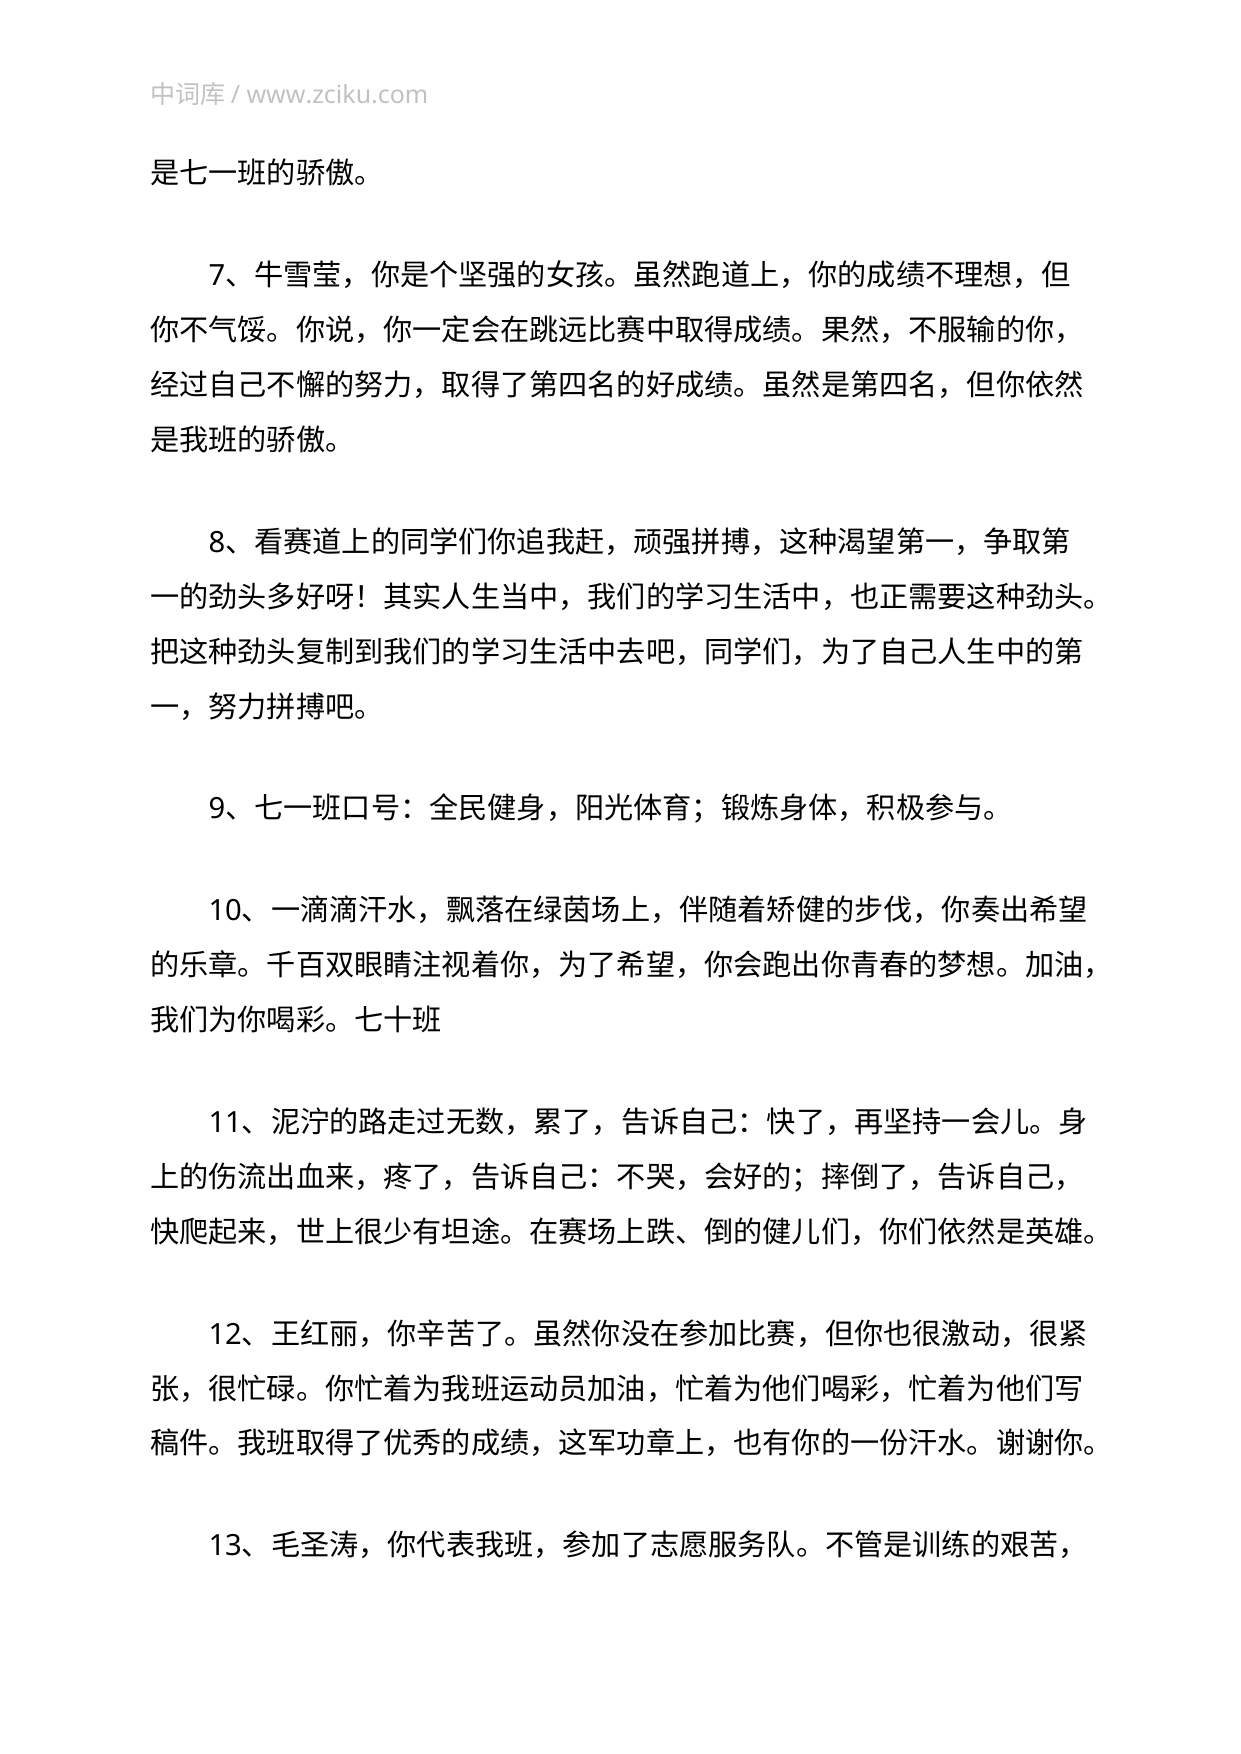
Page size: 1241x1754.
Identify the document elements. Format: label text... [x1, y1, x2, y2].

text 12、王红丽，你辛苦了。虽然你没在参加比赛，但你也很激动，很紧张，很忙碌。你忙着为我班运动员加油，忙着为他们喝彩，忙着为他们写稿件。我班取得了优秀的成绩，这军功章上，也有你的一份汗水。谢谢你。 [150, 1310, 1090, 1462]
text 9、七一班口号：全民健身，阳光体育；锻炼身体，积极参与。 [150, 785, 1090, 827]
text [150, 1522, 1090, 1564]
text 10、一滴滴汗水，飘落在绿茵场上，伴随着矫健的步伐，你奏出希望的乐章。千百双眼睛注视着你，为了希望，你会跑出你青春的梦想。加油，我们为你喝彩。七十班 [150, 887, 1090, 1039]
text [150, 150, 1090, 192]
text 11、泥泞的路走过无数，累了，告诉自己：快了，再坚持一会儿。身上的伤流出血来，疼了，告诉自己：不哭，会好的；摔倒了，告诉自己，快爬起来，世上很少有坦途。在赛场上跌、倒的健儿们，你们依然是英雄。 [150, 1098, 1090, 1251]
text 8、看赛道上的同学们你追我赶，顽强拼搏，这种渴望第一，争取第一的劲头多好呀！其实人生当中，我们的学习生活中，也正需要这种劲头。把这种劲头复制到我们的学习生活中去吧，同学们，为了自己人生中的第一，努力拼搏吧。 [150, 518, 1090, 725]
text 7、牛雪莹，你是个坚强的女孩。虽然跑道上，你的成绩不理想，但你不气馁。你说，你一定会在跳远比赛中取得成绩。果然，不服输的你，经过自己不懈的努力，取得了第四名的好成绩。虽然是第四名，但你依然是我班的骄傲。 [150, 252, 1090, 459]
